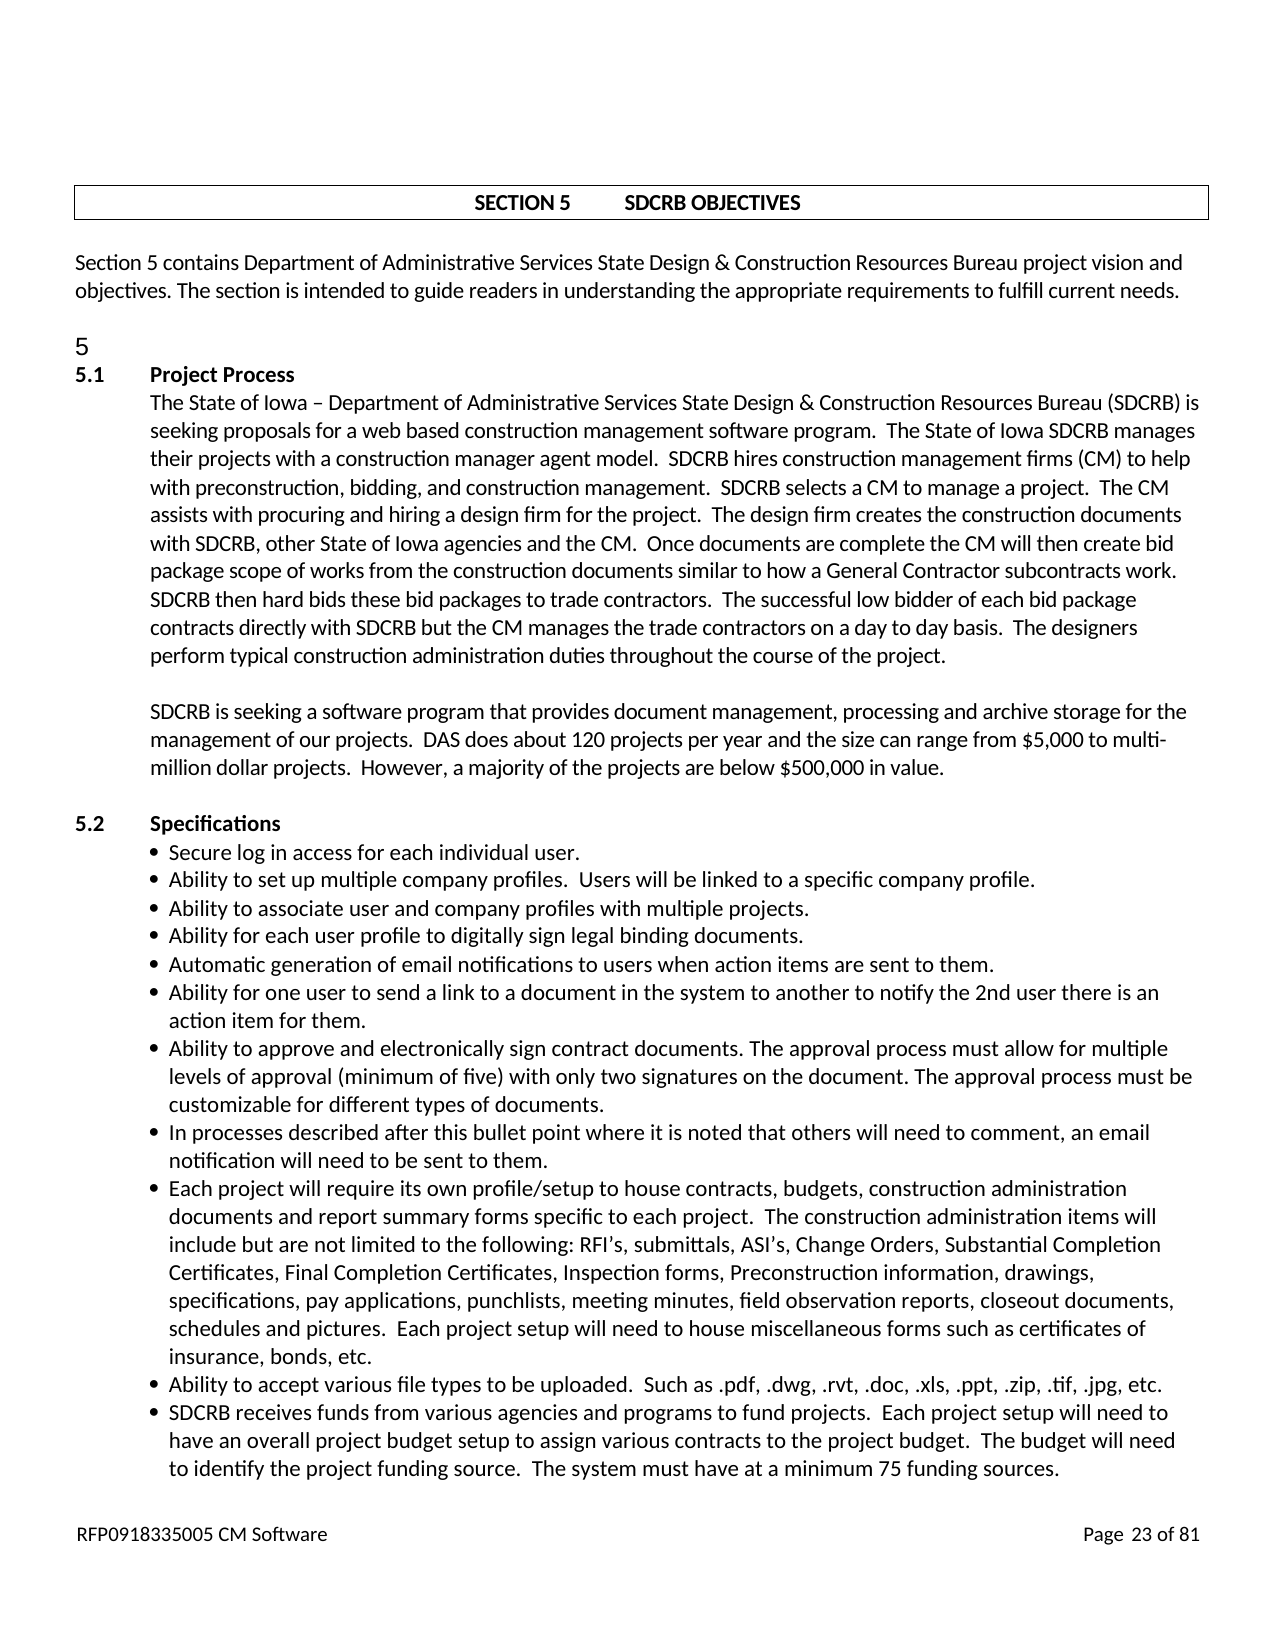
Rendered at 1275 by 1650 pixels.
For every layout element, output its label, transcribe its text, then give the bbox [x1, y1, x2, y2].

list Secure log in access for each individual user. [150, 838, 1200, 866]
subtitle 5.1 Project Process [75, 361, 1200, 388]
text SDCRB is seeking a software program that provides document management, processing and archive storage for the management of our projects. DAS does about 120 projects per year and the size can range from $5,000 to multi-million dollar projects. However, a majority of the projects are below $500,000 in value. [150, 697, 1200, 781]
list Ability to accept various file types to be uploaded. Such as .pdf, .dwg, .rvt, .doc, .xls, .ppt, .zip, .tif, .jpg, etc. [150, 1370, 1200, 1398]
list In processes described after this bullet point where it is noted that others will need to comment, an email notification will need to be sent to them. [150, 1118, 1200, 1174]
subtitle SECTION 5 SDCRB OBJECTIVES [75, 186, 1208, 219]
text Section 5 contains Department of Administrative Services State Design & Construction Resources Bureau project vision and objectives. The section is intended to guide readers in understanding the appropriate requirements to fulfill current needs. [75, 248, 1200, 304]
list Ability to associate user and company profiles with multiple projects. [150, 894, 1200, 922]
subtitle 5.2 Specifications [75, 809, 1200, 838]
list Automatic generation of email notifications to users when action items are sent to them. [150, 950, 1200, 978]
list Ability for each user profile to digitally sign legal binding documents. [150, 922, 1200, 950]
list Each project will require its own profile/setup to house contracts, budgets, construction administration documents and report summary forms specific to each project. The construction administration items will include but are not limited to the following: RFI’s, submittals, ASI’s, Change Orders, Substantial Completion Certificates, Final Completion Certificates, Inspection forms, Preconstruction information, drawings, specifications, pay applications, punchlists, meeting minutes, field observation reports, closeout documents, schedules and pictures. Each project setup will need to house miscellaneous forms such as certificates of insurance, bonds, etc. [150, 1174, 1200, 1370]
list Ability to set up multiple company profiles. Users will be linked to a specific company profile. [150, 866, 1200, 894]
text The State of Iowa – Department of Administrative Services State Design & Construction Resources Bureau (SDCRB) is seeking proposals for a web based construction management software program. The State of Iowa SDCRB manages their projects with a construction manager agent model. SDCRB hires construction management firms (CM) to help with preconstruction, bidding, and construction management. SDCRB selects a CM to manage a project. The CM assists with procuring and hiring a design firm for the project. The design firm creates the construction documents with SDCRB, other State of Iowa agencies and the CM. Once documents are complete the CM will then create bid package scope of works from the construction documents similar to how a General Contractor subcontracts work. SDCRB then hard bids these bid packages to trade contractors. The successful low bidder of each bid package contracts directly with SDCRB but the CM manages the trade contractors on a day to day basis. The designers perform typical construction administration duties throughout the course of the project. [150, 388, 1200, 669]
list SDCRB receives funds from various agencies and programs to fund projects. Each project setup will need to have an overall project budget setup to assign various contracts to the project budget. The budget will need to identify the project funding source. The system must have at a minimum 75 funding sources. [150, 1398, 1200, 1482]
list Ability for one user to send a link to a document in the system to another to notify the 2nd user there is an action item for them. [150, 978, 1200, 1034]
list Ability to approve and electronically sign contract documents. The approval process must allow for multiple levels of approval (minimum of five) with only two signatures on the document. The approval process must be customizable for different types of documents. [150, 1034, 1200, 1118]
